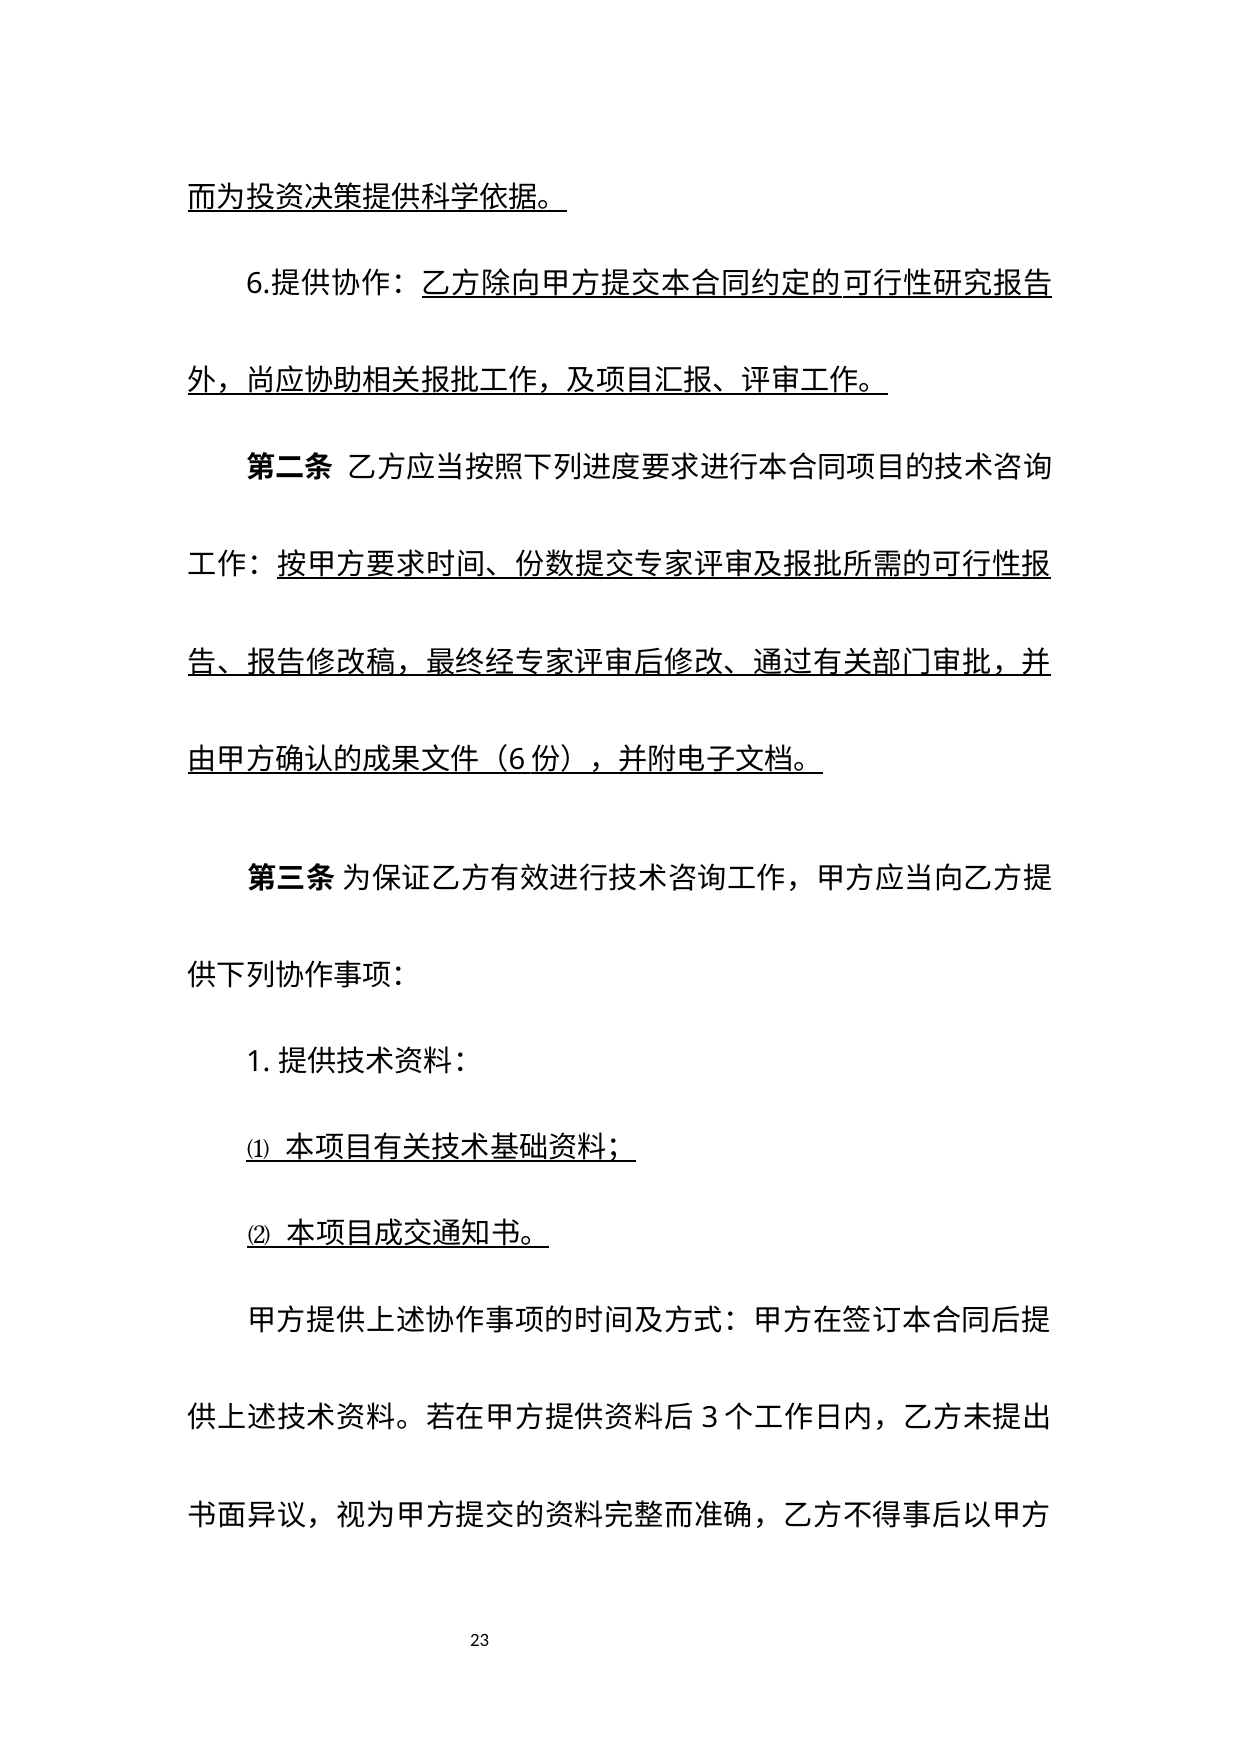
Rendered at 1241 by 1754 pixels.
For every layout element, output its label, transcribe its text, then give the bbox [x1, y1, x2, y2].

text ⑴ 本项目有关技术基础资料； [187, 1113, 1053, 1178]
text ⑵ 本项目成交通知书。 [187, 1199, 1053, 1264]
text 6.提供协作：乙方除向甲方提交本合同约定的可行性研究报告外，尚应协助相关报批工作，及项目汇报、评审工作。 [187, 248, 1053, 411]
text 第三条 为保证乙方有效进行技术咨询工作，甲方应当向乙方提供下列协作事项： [187, 843, 1053, 1005]
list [187, 162, 1053, 227]
text 1. 提供技术资料： [187, 1027, 1053, 1092]
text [187, 1285, 1053, 1545]
text 第二条 乙方应当按照下列进度要求进行本合同项目的技术咨询工作：按甲方要求时间、份数提交专家评审及报批所需的可行性报告、报告修改稿，最终经专家评审后修改、通过有关部门审批，并由甲方确认的成果文件（6份），并附电子文档。 [187, 432, 1053, 789]
